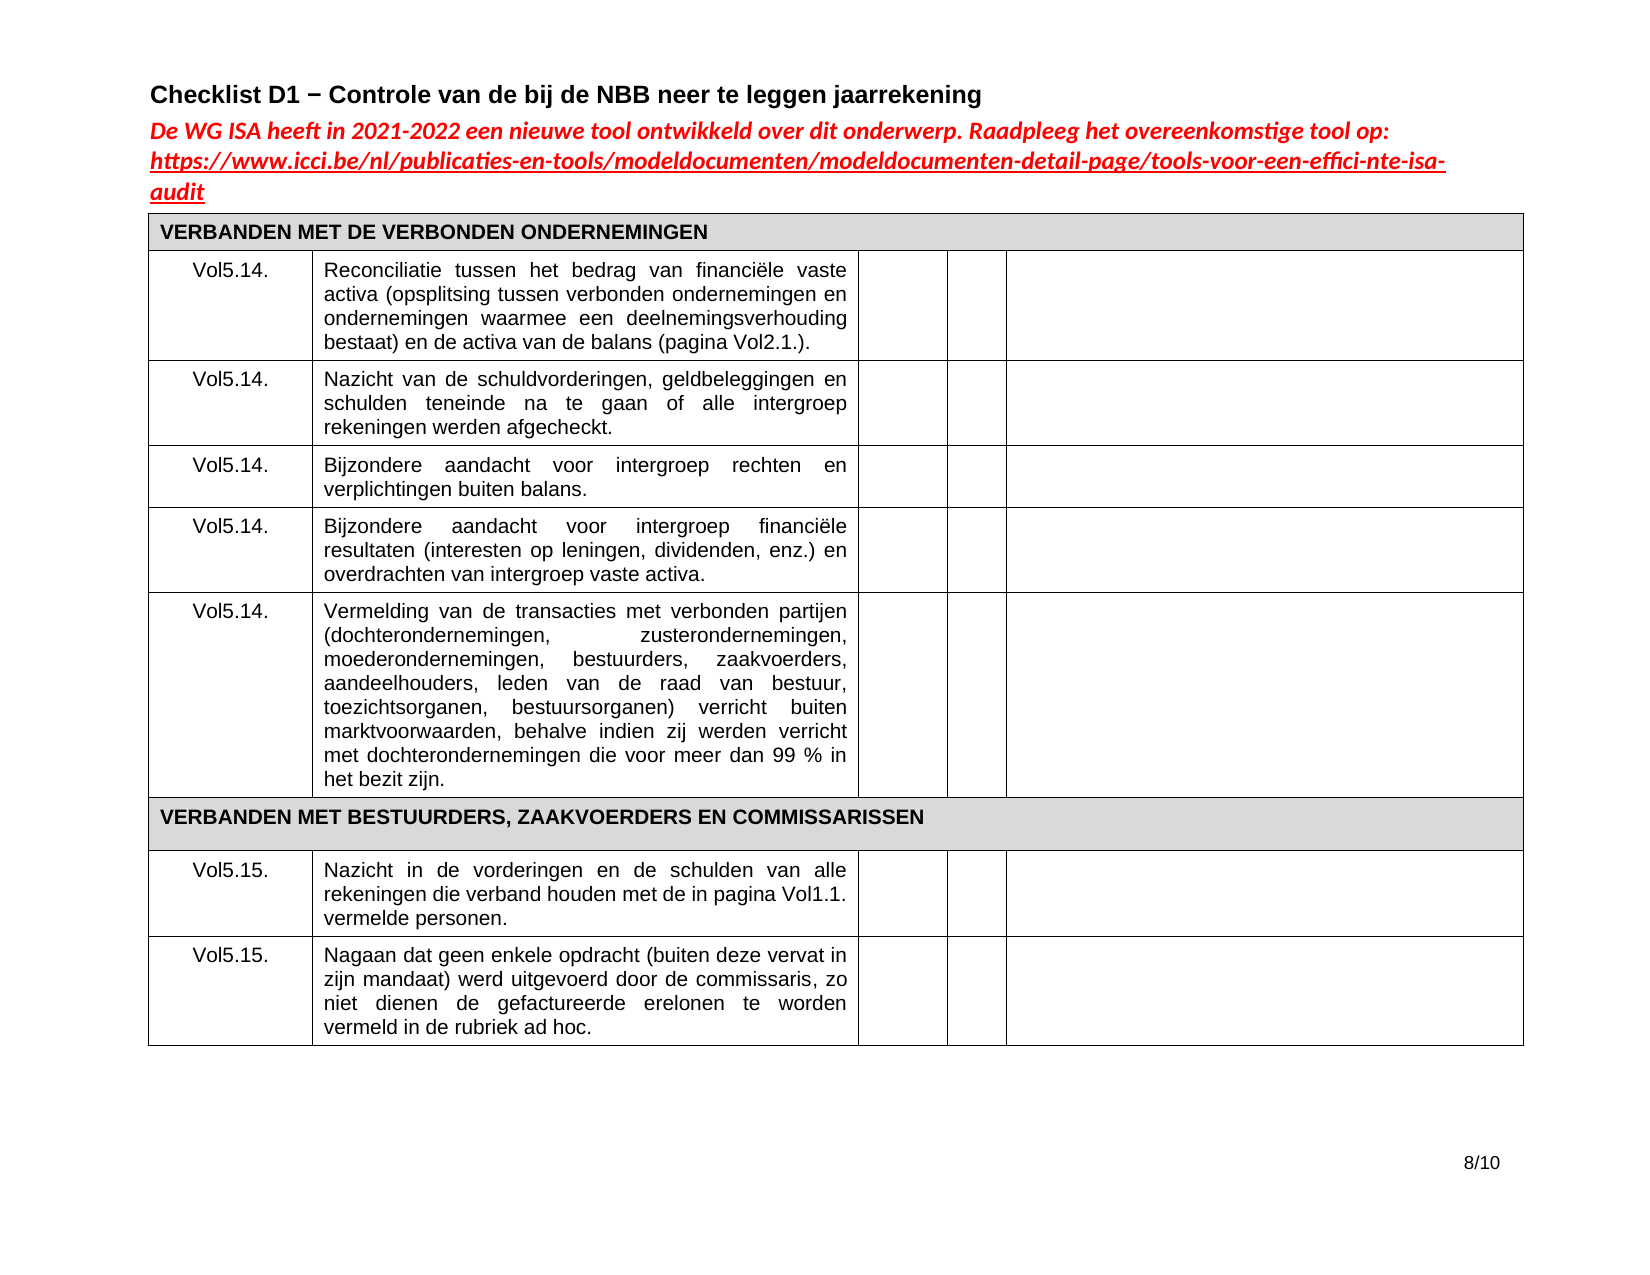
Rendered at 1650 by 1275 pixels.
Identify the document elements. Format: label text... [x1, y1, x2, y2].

table_cell [948, 446, 1006, 507]
table_cell Vol5.14. [149, 361, 312, 445]
table_cell Vermelding van de transacties met verbonden partijen (dochterondernemingen, zusterondernemingen, moederondernemingen, bestuurders, zaakvoerders, aandeelhouders, leden van de raad van bestuur, toezichtsorganen, bestuursorganen) verricht buiten marktvoorwaarden, behalve indien zij werden verricht met dochterondernemingen die voor meer dan 99 % in het bezit zijn. [313, 593, 858, 797]
table_cell Reconciliatie tussen het bedrag van financiële vaste activa (opsplitsing tussen verbonden ondernemingen en ondernemingen waarmee een deelnemingsverhouding bestaat) en de activa van de balans (pagina Vol2.1.). [313, 251, 858, 360]
table_cell [859, 937, 947, 1045]
table_cell [1007, 446, 1523, 507]
table_cell Nazicht in de vorderingen en de schulden van alle rekeningen die verband houden met de in pagina Vol1.1. vermelde personen. [313, 851, 858, 936]
table_cell [1007, 593, 1523, 797]
table_cell [859, 361, 947, 445]
table_cell Vol5.14. [149, 251, 312, 360]
table_cell Vol5.14. [149, 446, 312, 507]
table_cell [1007, 851, 1523, 936]
table_cell [948, 251, 1006, 360]
table_cell [859, 508, 947, 592]
table_cell [1007, 251, 1523, 360]
table_cell [859, 446, 947, 507]
table_cell [948, 851, 1006, 936]
table_header VERBANDEN MET DE VERBONDEN ONDERNEMINGEN [149, 214, 1523, 250]
table_cell Nagaan dat geen enkele opdracht (buiten deze vervat in zijn mandaat) werd uitgevoerd door de commissaris, zo niet dienen de gefactureerde erelonen te worden vermeld in de rubriek ad hoc. [313, 937, 858, 1045]
table_cell [948, 937, 1006, 1045]
table_cell [948, 508, 1006, 592]
table_cell Vol5.15. [149, 937, 312, 1045]
table_cell Nazicht van de schuldvorderingen, geldbeleggingen en schulden teneinde na te gaan of alle intergroep rekeningen werden afgecheckt. [313, 361, 858, 445]
table_cell [1007, 508, 1523, 592]
table_cell Bijzondere aandacht voor intergroep rechten en verplichtingen buiten balans. [313, 446, 858, 507]
table_cell Vol5.14. [149, 508, 312, 592]
table_cell [859, 593, 947, 797]
table_cell Vol5.14. [149, 593, 312, 797]
table_cell [948, 593, 1006, 797]
table_cell [859, 851, 947, 936]
table_cell VERBANDEN MET BESTUURDERS, ZAAKVOERDERS EN COMMISSARISSEN [149, 798, 1523, 850]
table_cell [1007, 937, 1523, 1045]
table_cell [859, 251, 947, 360]
table_cell [948, 361, 1006, 445]
table_cell Vol5.15. [149, 851, 312, 936]
table_cell [1007, 361, 1523, 445]
table_cell Bijzondere aandacht voor intergroep financiële resultaten (interesten op leningen, dividenden, enz.) en overdrachten van intergroep vaste activa. [313, 508, 858, 592]
